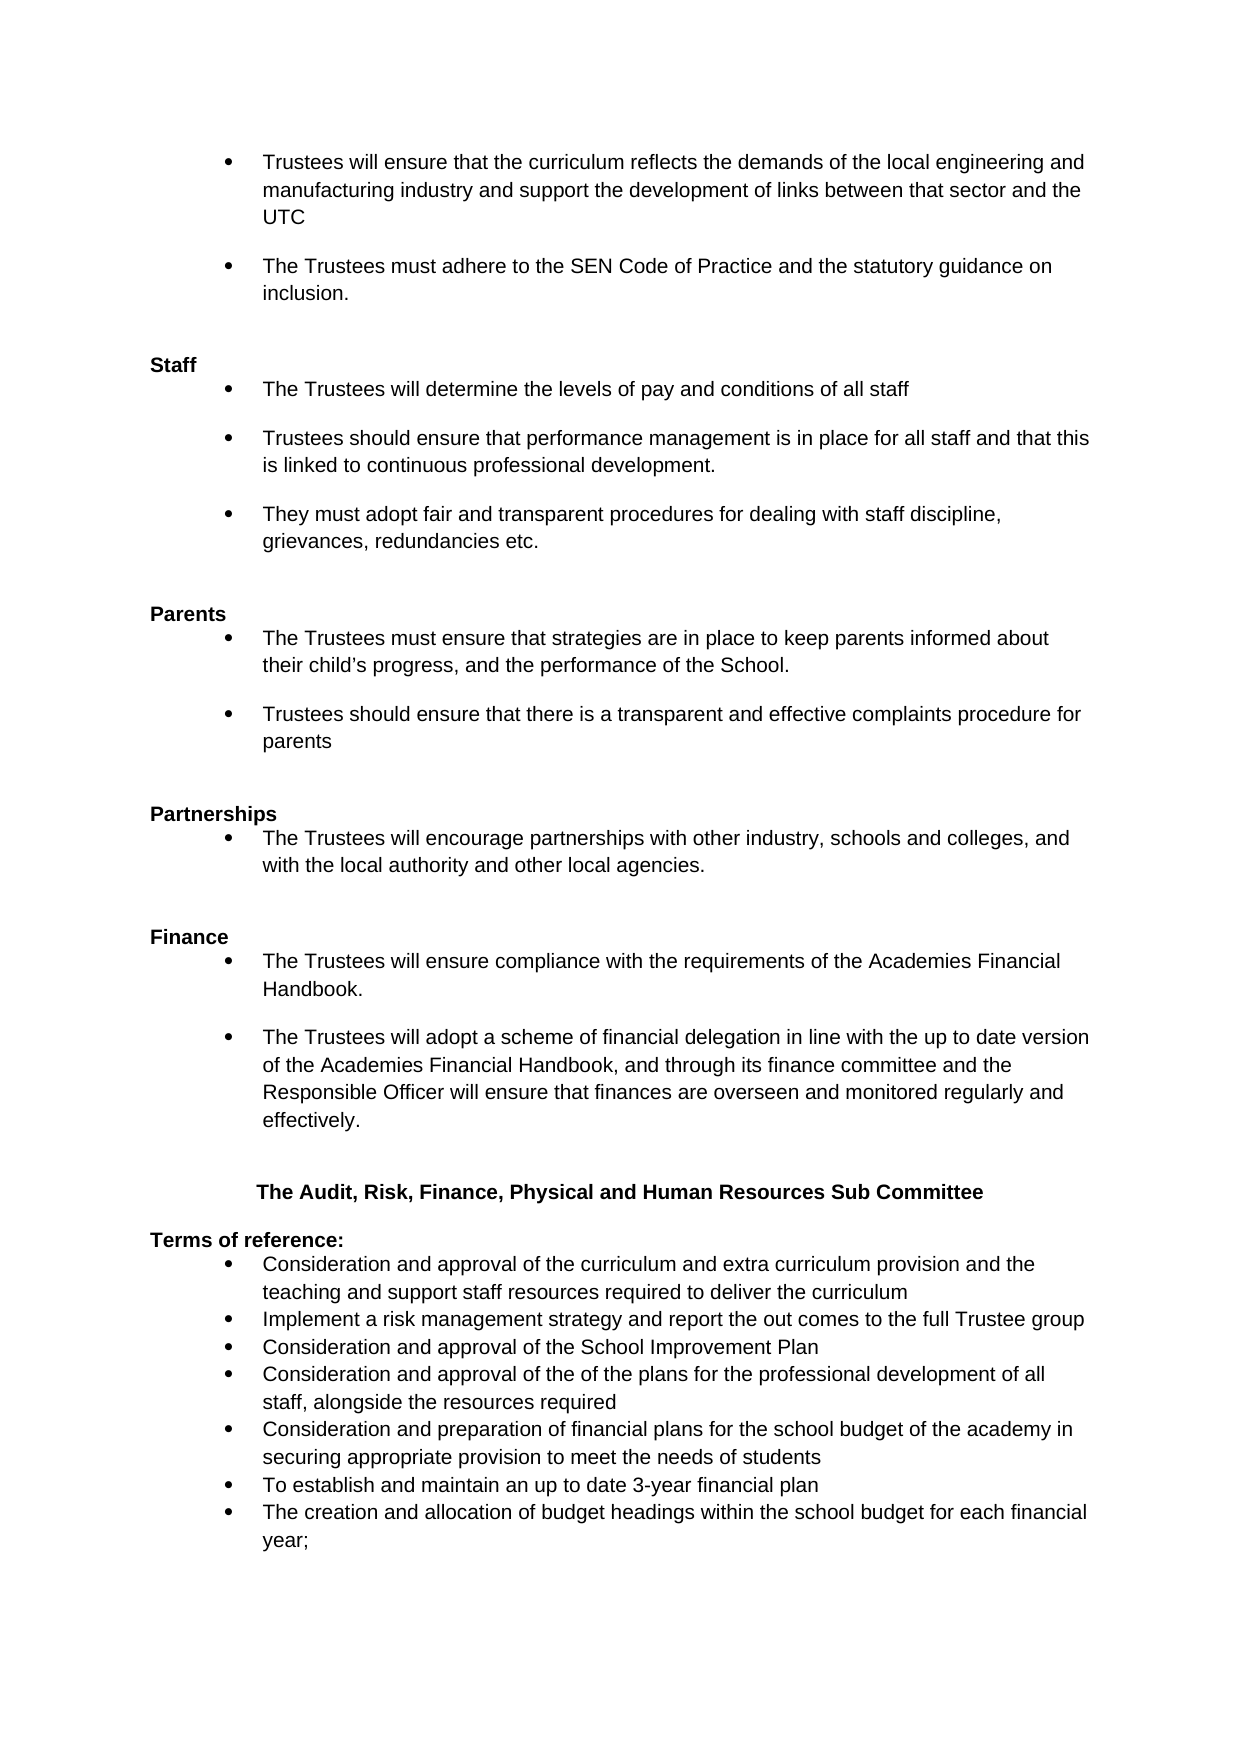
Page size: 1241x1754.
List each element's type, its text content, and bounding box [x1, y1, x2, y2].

list The Trustees will determine the levels of pay and conditions of all staff [225, 377, 1090, 401]
list The Trustees must ensure that strategies are in place to keep parents informed about their child’s progress, and the performance of the School. [225, 626, 1090, 677]
text Parents [150, 602, 1090, 626]
list They must adopt fair and transparent procedures for dealing with staff discipline, grievances, redundancies etc. [225, 502, 1090, 553]
list The Trustees must adhere to the SEN Code of Practice and the statutory guidance on inclusion. [225, 253, 1090, 305]
list Implement a risk management strategy and report the out comes to the full Trustee group [225, 1307, 1090, 1331]
text Partnerships [150, 801, 1090, 825]
list Consideration and preparation of financial plans for the school budget of the academy in securing appropriate provision to meet the needs of students [225, 1417, 1090, 1469]
list Trustees will ensure that the curriculum reflects the demands of the local engineering and manufacturing industry and support the development of links between that sector and the UTC [225, 150, 1090, 229]
text Terms of reference: [150, 1228, 1090, 1252]
list Consideration and approval of the of the plans for the professional development of all staff, alongside the resources required [225, 1362, 1090, 1414]
list Consideration and approval of the curriculum and extra curriculum provision and the teaching and support staff resources required to deliver the curriculum [225, 1252, 1090, 1303]
list To establish and maintain an up to date 3-year financial plan [225, 1472, 1090, 1496]
list Consideration and approval of the School Improvement Plan [225, 1334, 1090, 1359]
list The Trustees will adopt a scheme of financial delegation in line with the up to date version of the Academies Financial Handbook, and through its finance committee and the Responsible Officer will ensure that finances are overseen and monitored regularly and effectively. [225, 1025, 1090, 1132]
list Trustees should ensure that there is a transparent and effective complaints procedure for parents [225, 701, 1090, 753]
list The creation and allocation of budget headings within the school budget for each financial year; [225, 1500, 1090, 1552]
list Trustees should ensure that performance management is in place for all staff and that this is linked to continuous professional development. [225, 426, 1090, 477]
text Finance [150, 925, 1090, 949]
text The Audit, Risk, Finance, Physical and Human Resources Sub Committee [150, 1180, 1090, 1204]
list The Trustees will ensure compliance with the requirements of the Academies Financial Handbook. [225, 949, 1090, 1001]
text Staff [150, 353, 1090, 377]
list The Trustees will encourage partnerships with other industry, schools and colleges, and with the local authority and other local agencies. [225, 825, 1090, 877]
